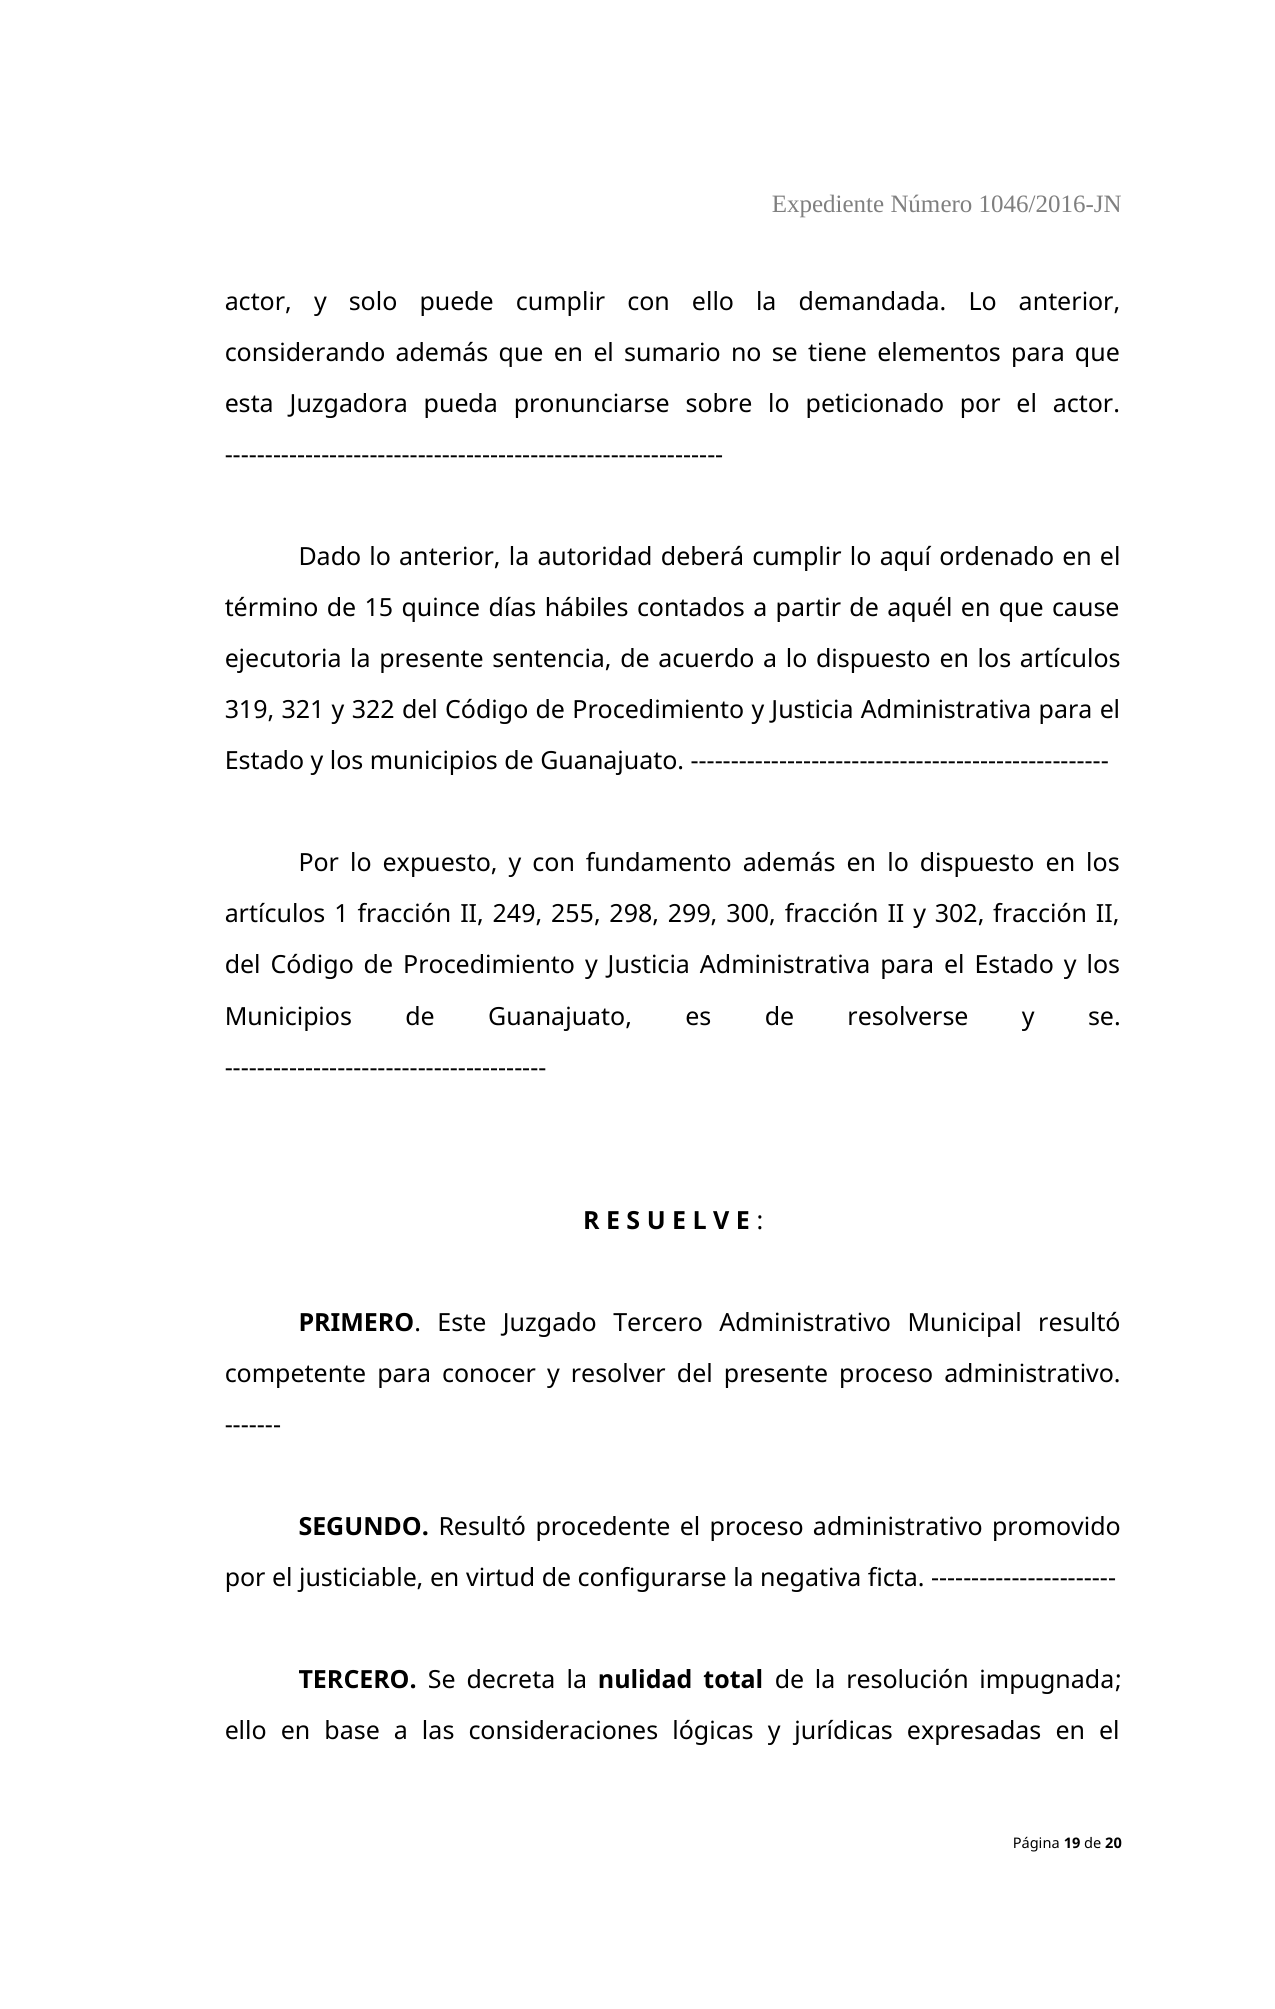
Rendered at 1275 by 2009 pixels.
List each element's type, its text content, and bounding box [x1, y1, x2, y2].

text Por lo expuesto, y con fundamento además en lo dispuesto en los artículos 1 fracción II, 249, 255, 298, 299, 300, fracción II y 302, fracción II, del Código de Procedimiento y Justicia Administrativa para el Estado y los Municipios de Guanajuato, es de resolverse y se. ---------------------------------------- [224, 845, 1121, 1083]
text R E S U E L V E : [224, 1202, 1121, 1236]
text Dado lo anterior, la autoridad deberá cumplir lo aquí ordenado en el término de 15 quince días hábiles contados a partir de aquél en que cause ejecutoria la presente sentencia, de acuerdo a lo dispuesto en los artículos 319, 321 y 322 del Código de Procedimiento y Justicia Administrativa para el Estado y los municipios de Guanajuato. ---------------------------------------------------- [224, 539, 1121, 777]
text SEGUNDO. Resultó procedente el proceso administrativo promovido por el justiciable, en virtud de configurarse la negativa ficta. ----------------------- [224, 1509, 1121, 1594]
text PRIMERO. Este Juzgado Tercero Administrativo Municipal resultó competente para conocer y resolver del presente proceso administrativo. ------- [224, 1304, 1121, 1441]
